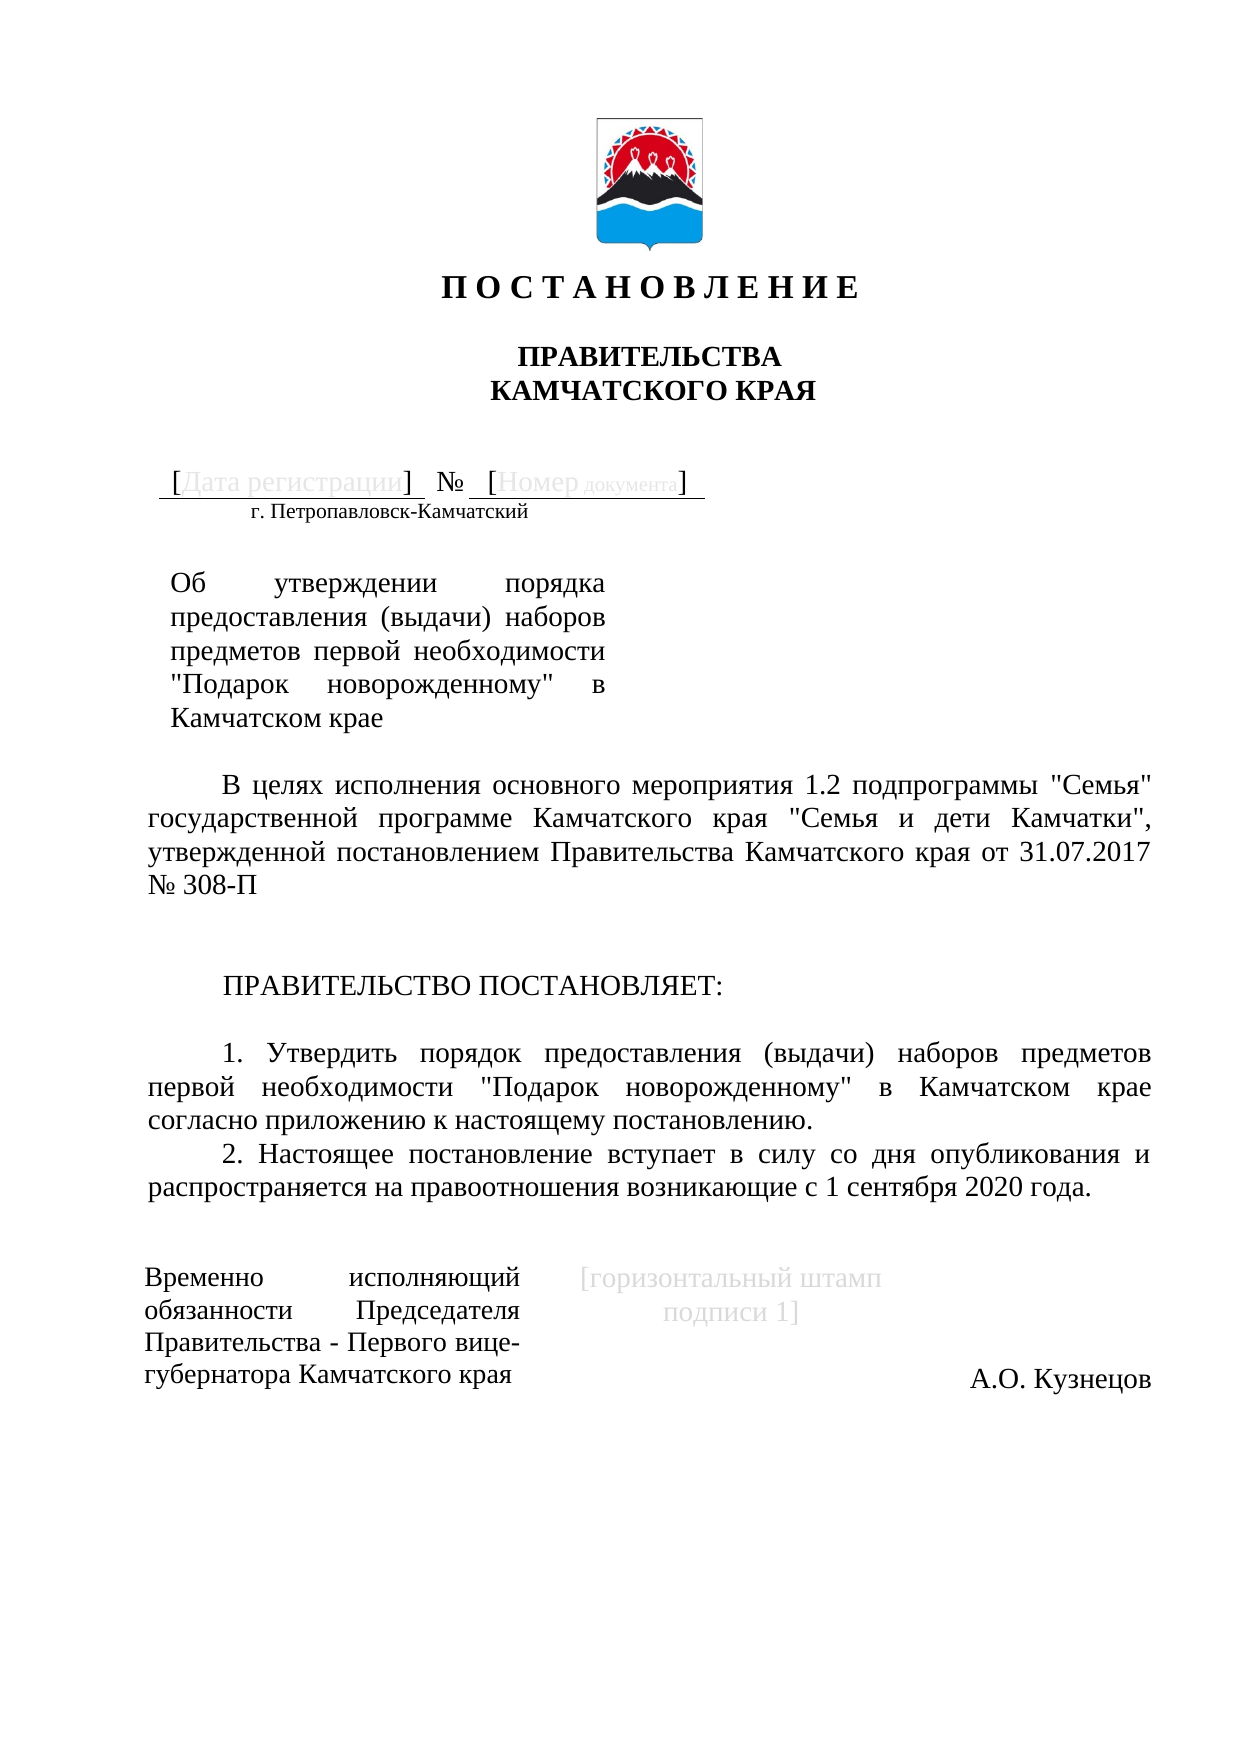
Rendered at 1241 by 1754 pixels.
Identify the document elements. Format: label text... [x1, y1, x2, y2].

text ПРАВИТЕЛЬСТВО ПОСТАНОВЛЯЕТ: [148, 968, 1152, 1002]
title П О С Т А Н О В Л Е Н И Е [148, 267, 1152, 306]
table_header А.О. Кузнецов [930, 1260, 1167, 1394]
table_header [Номер документа] [469, 464, 705, 497]
title КАМЧАТСКОГО КРАЯ [148, 373, 1152, 406]
table_header [Дата регистрации] [159, 464, 425, 497]
table_header Временно исполняющий обязанности Председателя Правительства - Первого вице-губернатора Камчатского края [133, 1260, 532, 1394]
table_header № [425, 464, 469, 497]
text 1. Утвердить порядок предоставления (выдачи) наборов предметов первой необходимости "Подарок новорожденному" в Камчатском крае согласно приложению к настоящему постановлению. [148, 1035, 1152, 1136]
text В целях исполнения основного мероприятия 1.2 подпрограммы "Семья" государственной программе Камчатского края "Семья и дети Камчатки", утвержденной постановлением Правительства Камчатского края от 31.07.2017 № 308-П [148, 767, 1152, 901]
table_header Об утверждении порядка предоставления (выдачи) наборов предметов первой необходимости "Подарок новорожденному" в Камчатском крае [159, 566, 617, 733]
text г. Петропавловск-Камчатский [148, 498, 1152, 542]
title ПРАВИТЕЛЬСТВА [148, 339, 1152, 373]
text 2. Настоящее постановление вступает в силу со дня опубликования и распространяется на правоотношения возникающие с 1 сентября 2020 года. [148, 1136, 1152, 1203]
picture [596, 118, 703, 251]
table_header [горизонтальный штамп подписи 1] [532, 1260, 930, 1394]
